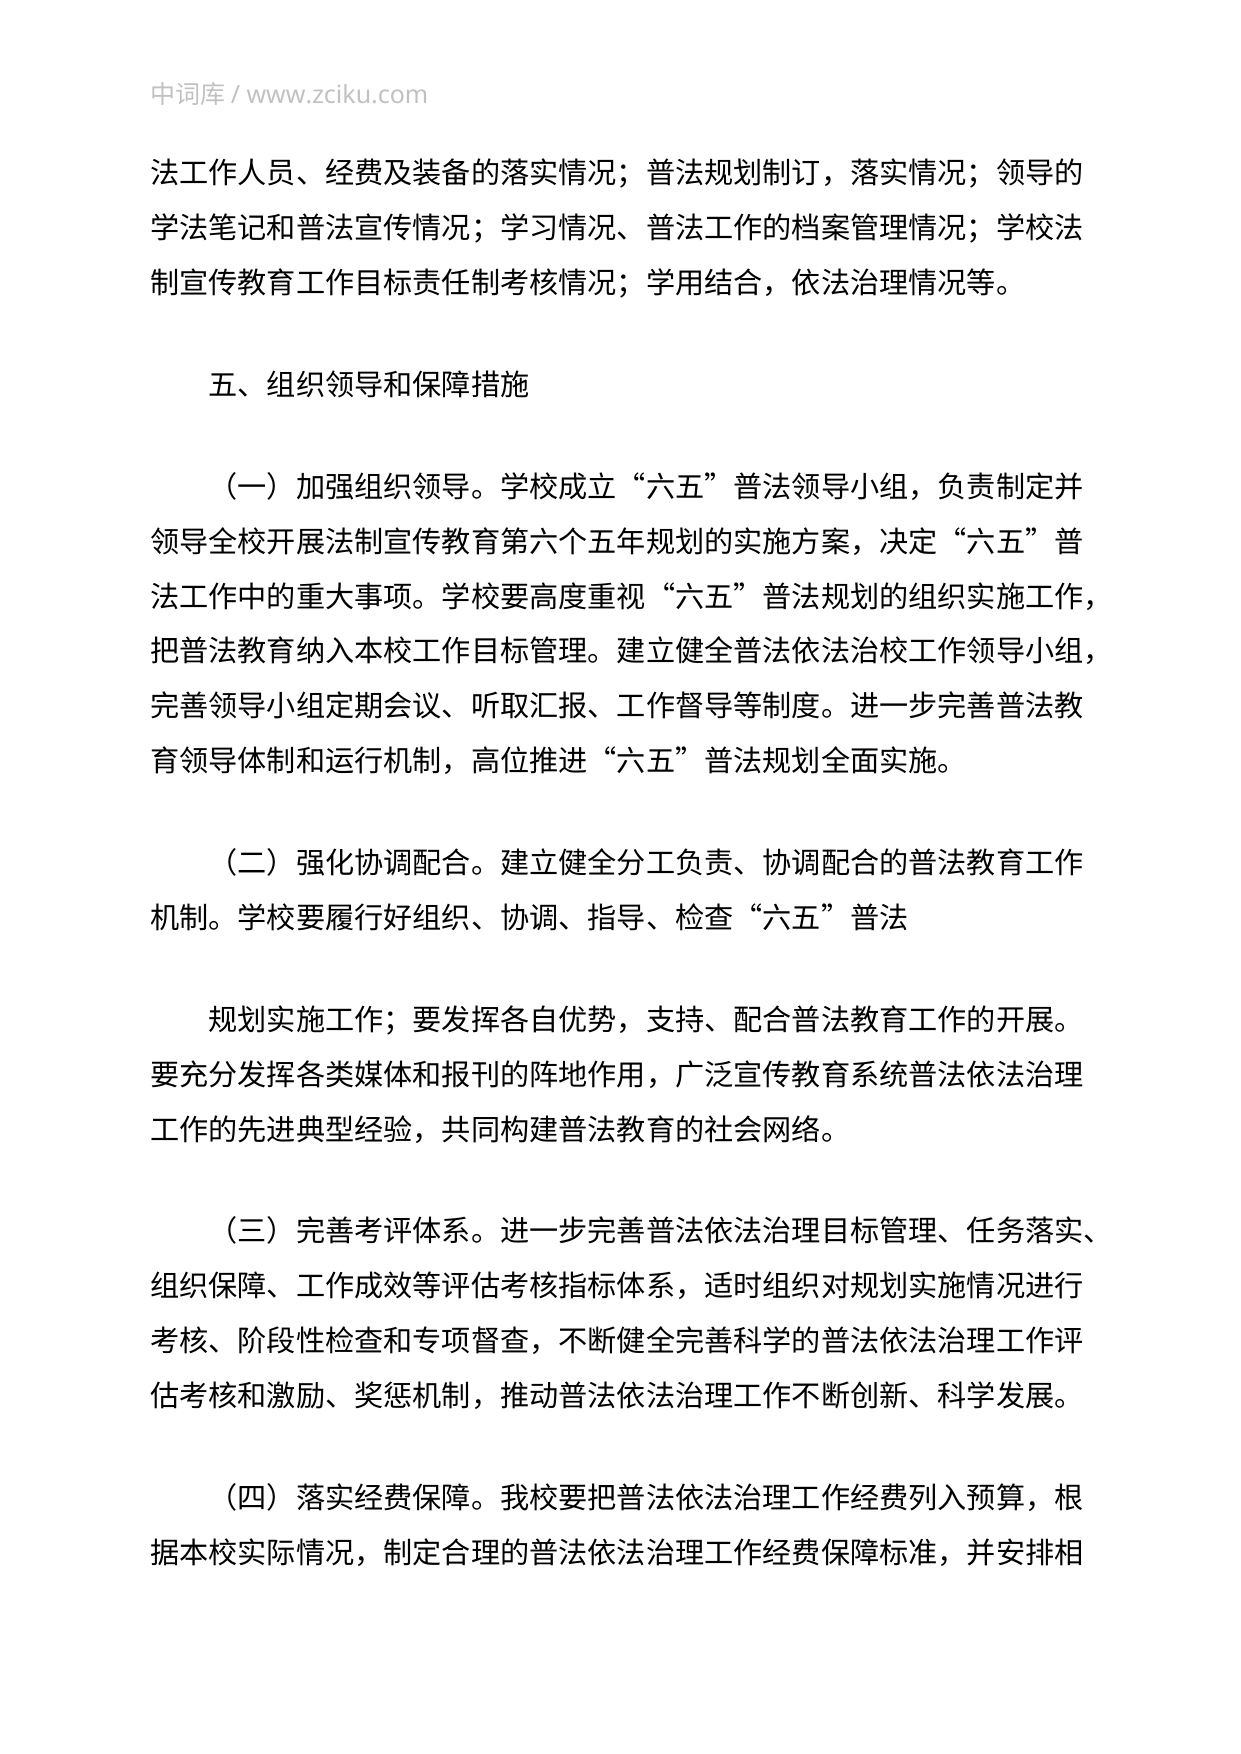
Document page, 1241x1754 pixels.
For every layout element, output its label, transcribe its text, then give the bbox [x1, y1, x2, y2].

text 规划实施工作；要发挥各自优势，支持、配合普法教育工作的开展。要充分发挥各类媒体和报刊的阵地作用，广泛宣传教育系统普法依法治理工作的先进典型经验，共同构建普法教育的社会网络。 [150, 996, 1090, 1148]
text （一）加强组织领导。学校成立“六五”普法领导小组，负责制定并领导全校开展法制宣传教育第六个五年规划的实施方案，决定“六五”普法工作中的重大事项。学校要高度重视“六五”普法规划的组织实施工作，把普法教育纳入本校工作目标管理。建立健全普法依法治校工作领导小组，完善领导小组定期会议、听取汇报、工作督导等制度。进一步完善普法教育领导体制和运行机制，高位推进“六五”普法规划全面实施。 [150, 463, 1090, 780]
text （三）完善考评体系。进一步完善普法依法治理目标管理、任务落实、组织保障、工作成效等评估考核指标体系，适时组织对规划实施情况进行考核、阶段性检查和专项督查，不断健全完善科学的普法依法治理工作评估考核和激励、奖惩机制，推动普法依法治理工作不断创新、科学发展。 [150, 1208, 1090, 1415]
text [150, 150, 1090, 302]
text 五、组织领导和保障措施 [150, 362, 1090, 404]
text （二）强化协调配合。建立健全分工负责、协调配合的普法教育工作机制。学校要履行好组织、协调、指导、检查“六五”普法 [150, 839, 1090, 937]
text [150, 1474, 1090, 1571]
